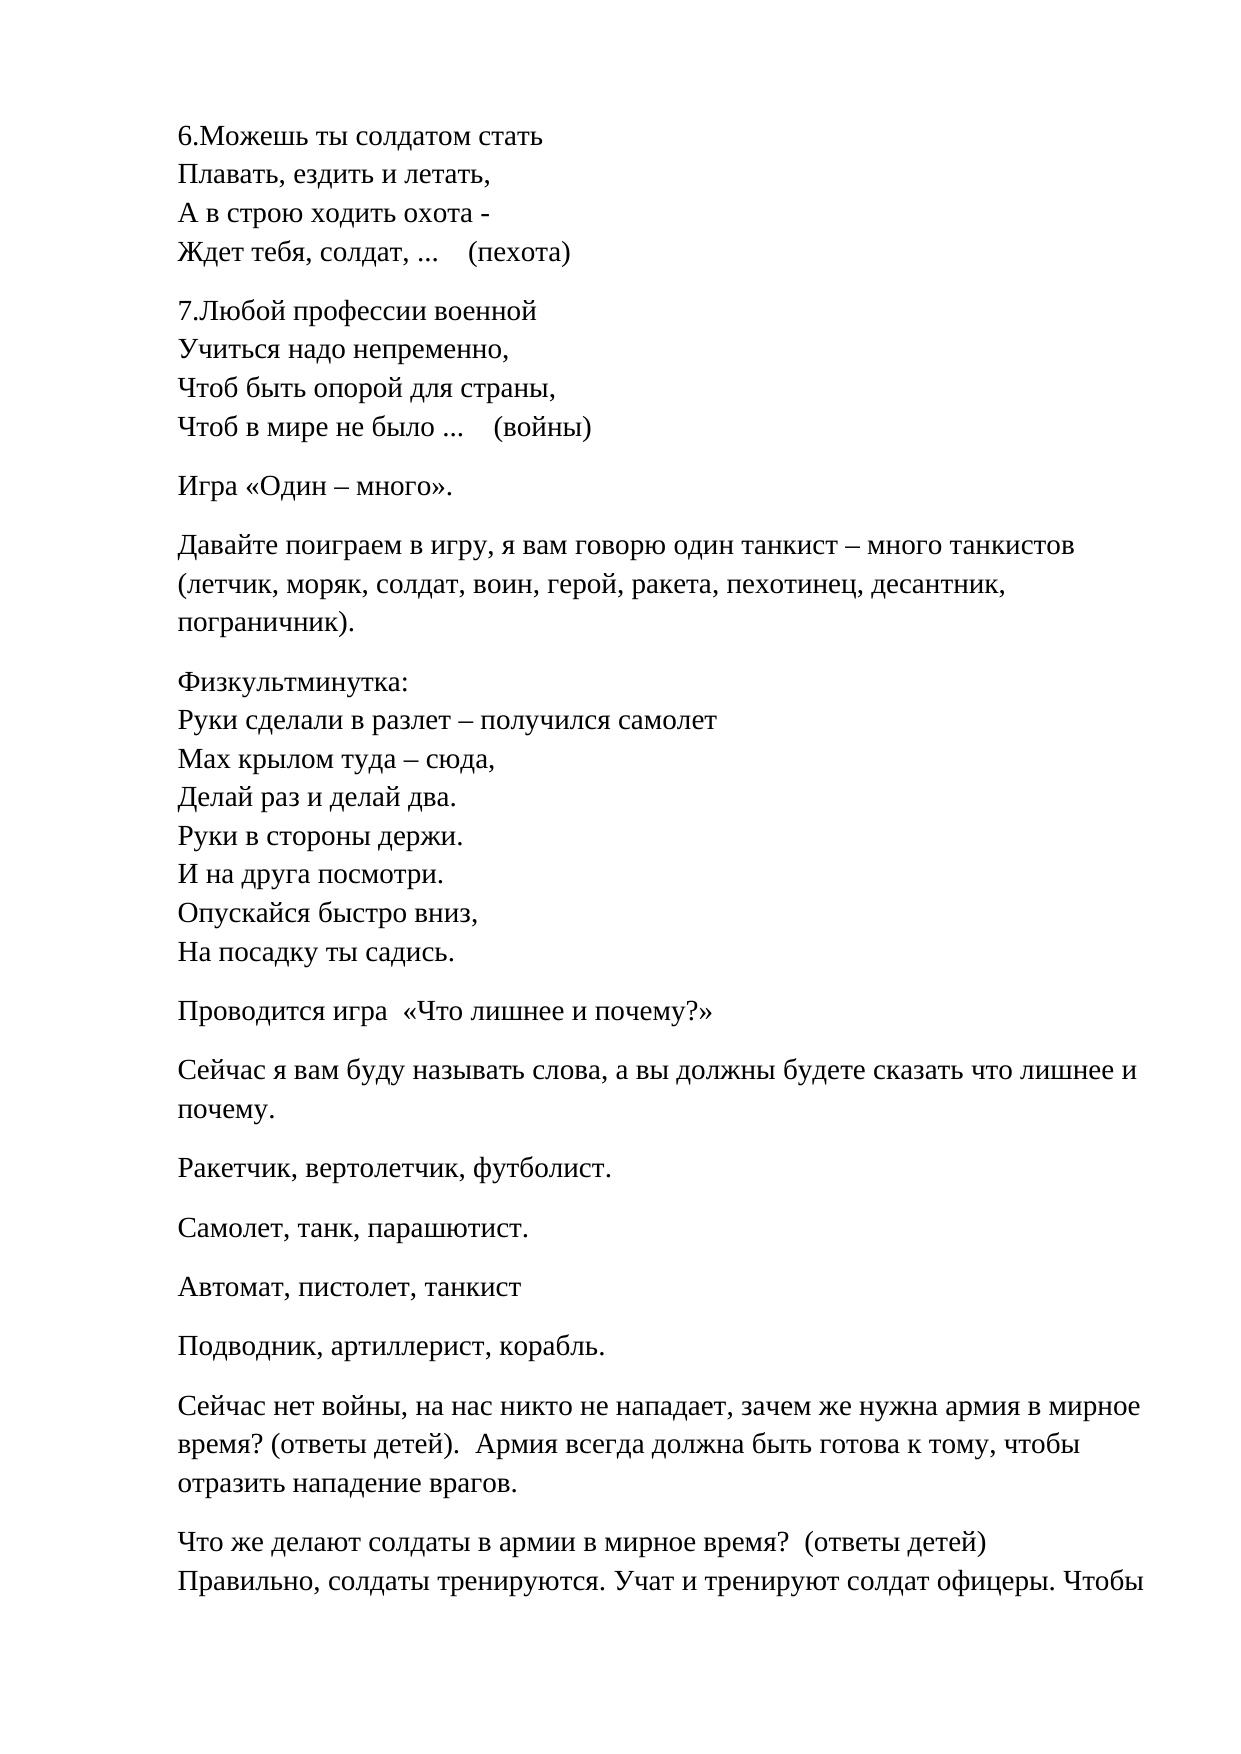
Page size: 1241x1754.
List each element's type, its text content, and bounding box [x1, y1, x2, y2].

text Игра «Один – много». [177, 468, 1152, 502]
text Сейчас я вам буду называть слова, а вы должны будете сказать что лишнее и почему. [177, 1052, 1152, 1124]
text 7.Любой профессии военной Учиться надо непременно, Чтоб быть опорой для страны, Чтоб в мире не было ... (войны) [177, 293, 1152, 442]
text 6.Можешь ты солдатом стать Плавать, ездить и летать, А в строю ходить охота - Ждет тебя, солдат, ... (пехота) [177, 118, 1152, 267]
text Физкультминутка: Руки сделали в разлет – получился самолет Мах крылом туда – сюда, Делай раз и делай два. Руки в стороны держи. И на друга посмотри. Опускайся быстро вниз, На посадку ты садись. [177, 664, 1152, 967]
text Проводится игра «Что лишнее и почему?» [177, 993, 1152, 1027]
text Ракетчик, вертолетчик, футболист. [177, 1150, 1152, 1184]
text Сейчас нет войны, на нас никто не нападает, зачем же нужна армия в мирное время? (ответы детей). Армия всегда должна быть готова к тому, чтобы отразить нападение врагов. [177, 1388, 1152, 1498]
text Давайте поиграем в игру, я вам говорю один танкист – много танкистов (летчик, моряк, солдат, воин, герой, ракета, пехотинец, десантник, пограничник). [177, 527, 1152, 638]
text Подводник, артиллерист, корабль. [177, 1328, 1152, 1362]
text Автомат, пистолет, танкист [177, 1269, 1152, 1303]
text Самолет, танк, парашютист. [177, 1210, 1152, 1243]
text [177, 1524, 1152, 1596]
